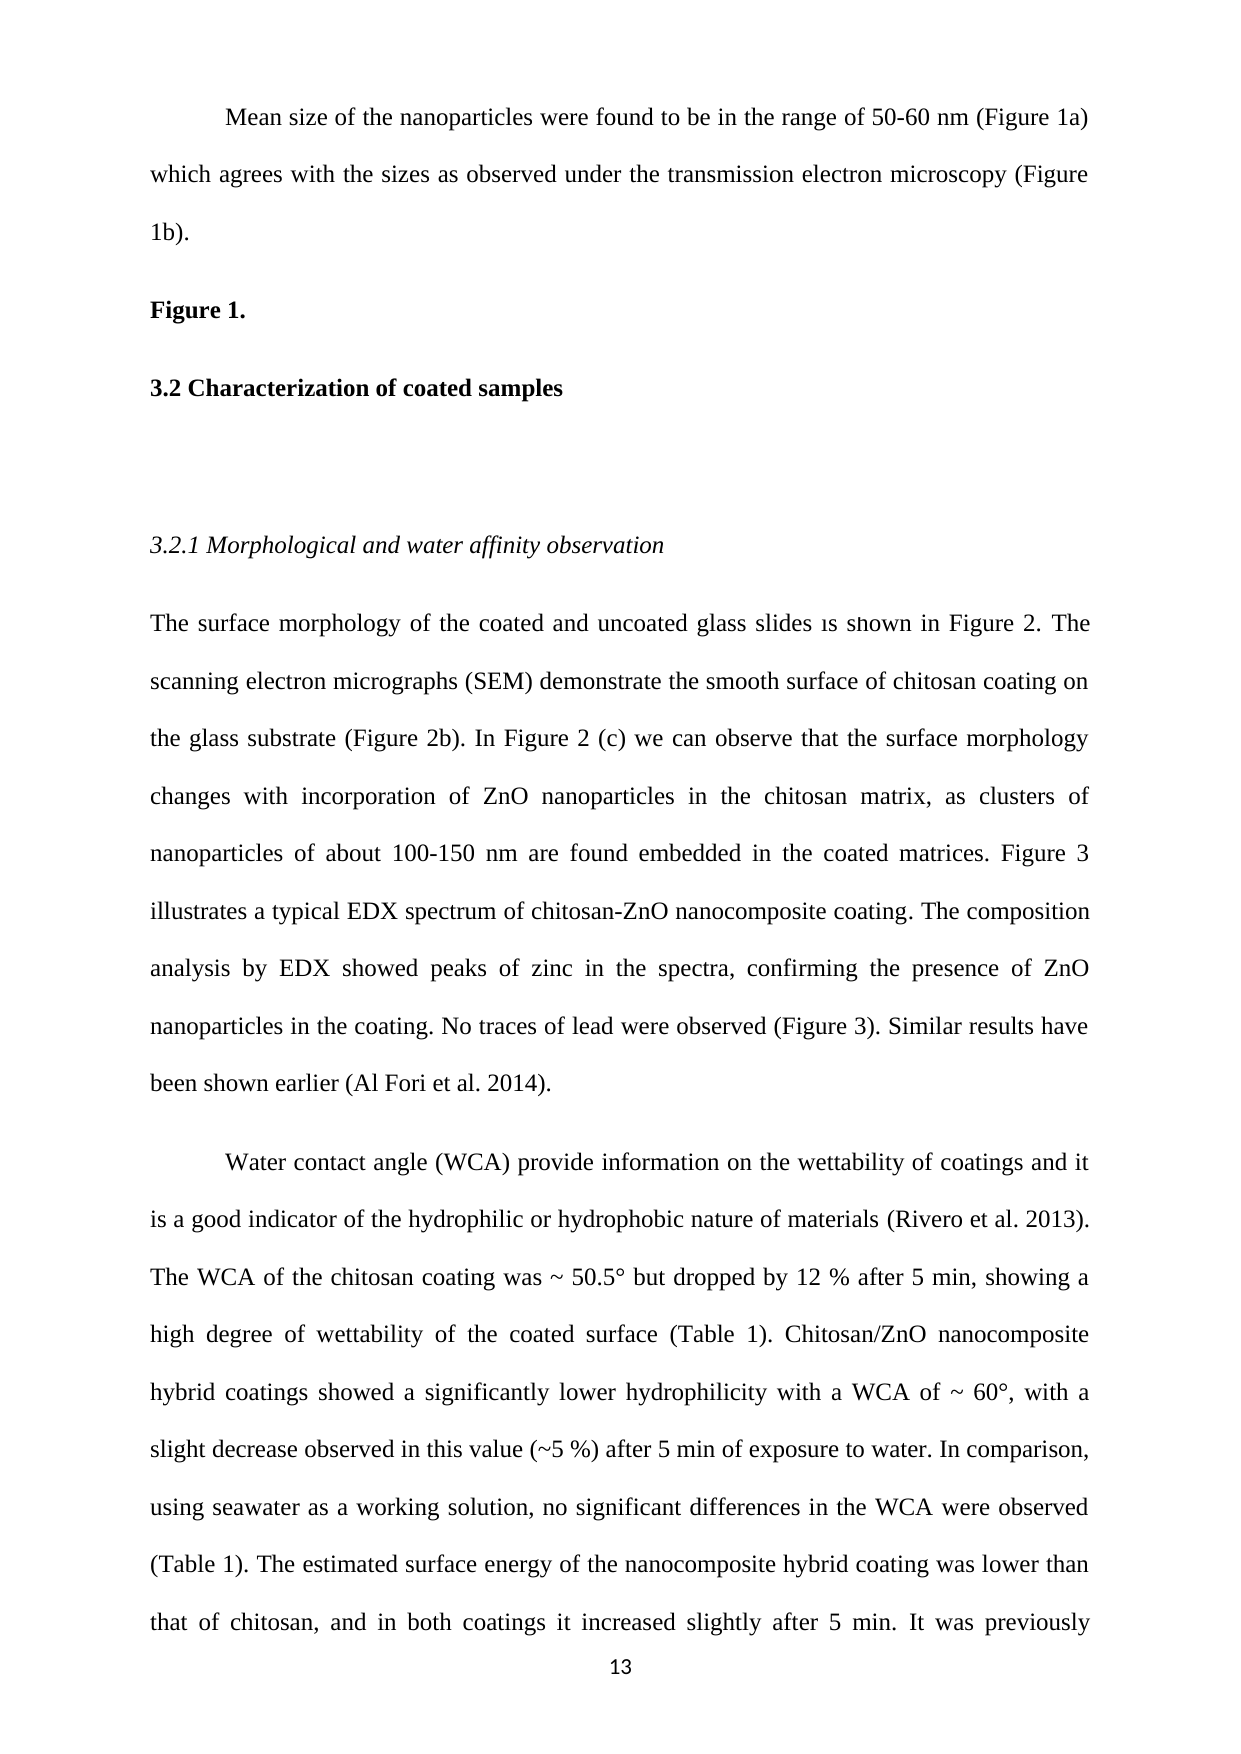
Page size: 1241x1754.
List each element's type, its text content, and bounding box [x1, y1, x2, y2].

text Mean size of the nanoparticles were found to be in the range of 50-60 nm (Figure 1a) which agrees with the sizes as observed under the transmission electron microscopy (Figure 1b). [150, 102, 1090, 246]
text Figure 1. [150, 295, 1090, 324]
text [150, 1147, 1090, 1636]
text The surface morphology of the coated and uncoated glass slides is shown in Figure 2. The scanning electron micrographs (SEM) demonstrate the smooth surface of chitosan coating on the glass substrate (Figure 2b). In Figure 2 (c) we can observe that the surface morphology changes with incorporation of ZnO nanoparticles in the chitosan matrix, as clusters of nanoparticles of about 100-150 nm are found embedded in the coated matrices. Figure 3 illustrates a typical EDX spectrum of chitosan-ZnO nanocomposite coating. The composition analysis by EDX showed peaks of zinc in the spectra, confirming the presence of ZnO nanoparticles in the coating. No traces of lead were observed (Figure 3). Similar results have been shown earlier (Al Fori et al. 2014). [150, 608, 1090, 1097]
text 3.2.1 Morphological and water affinity observation [150, 530, 1090, 559]
text 3.2 Characterization of coated samples [150, 373, 1090, 402]
